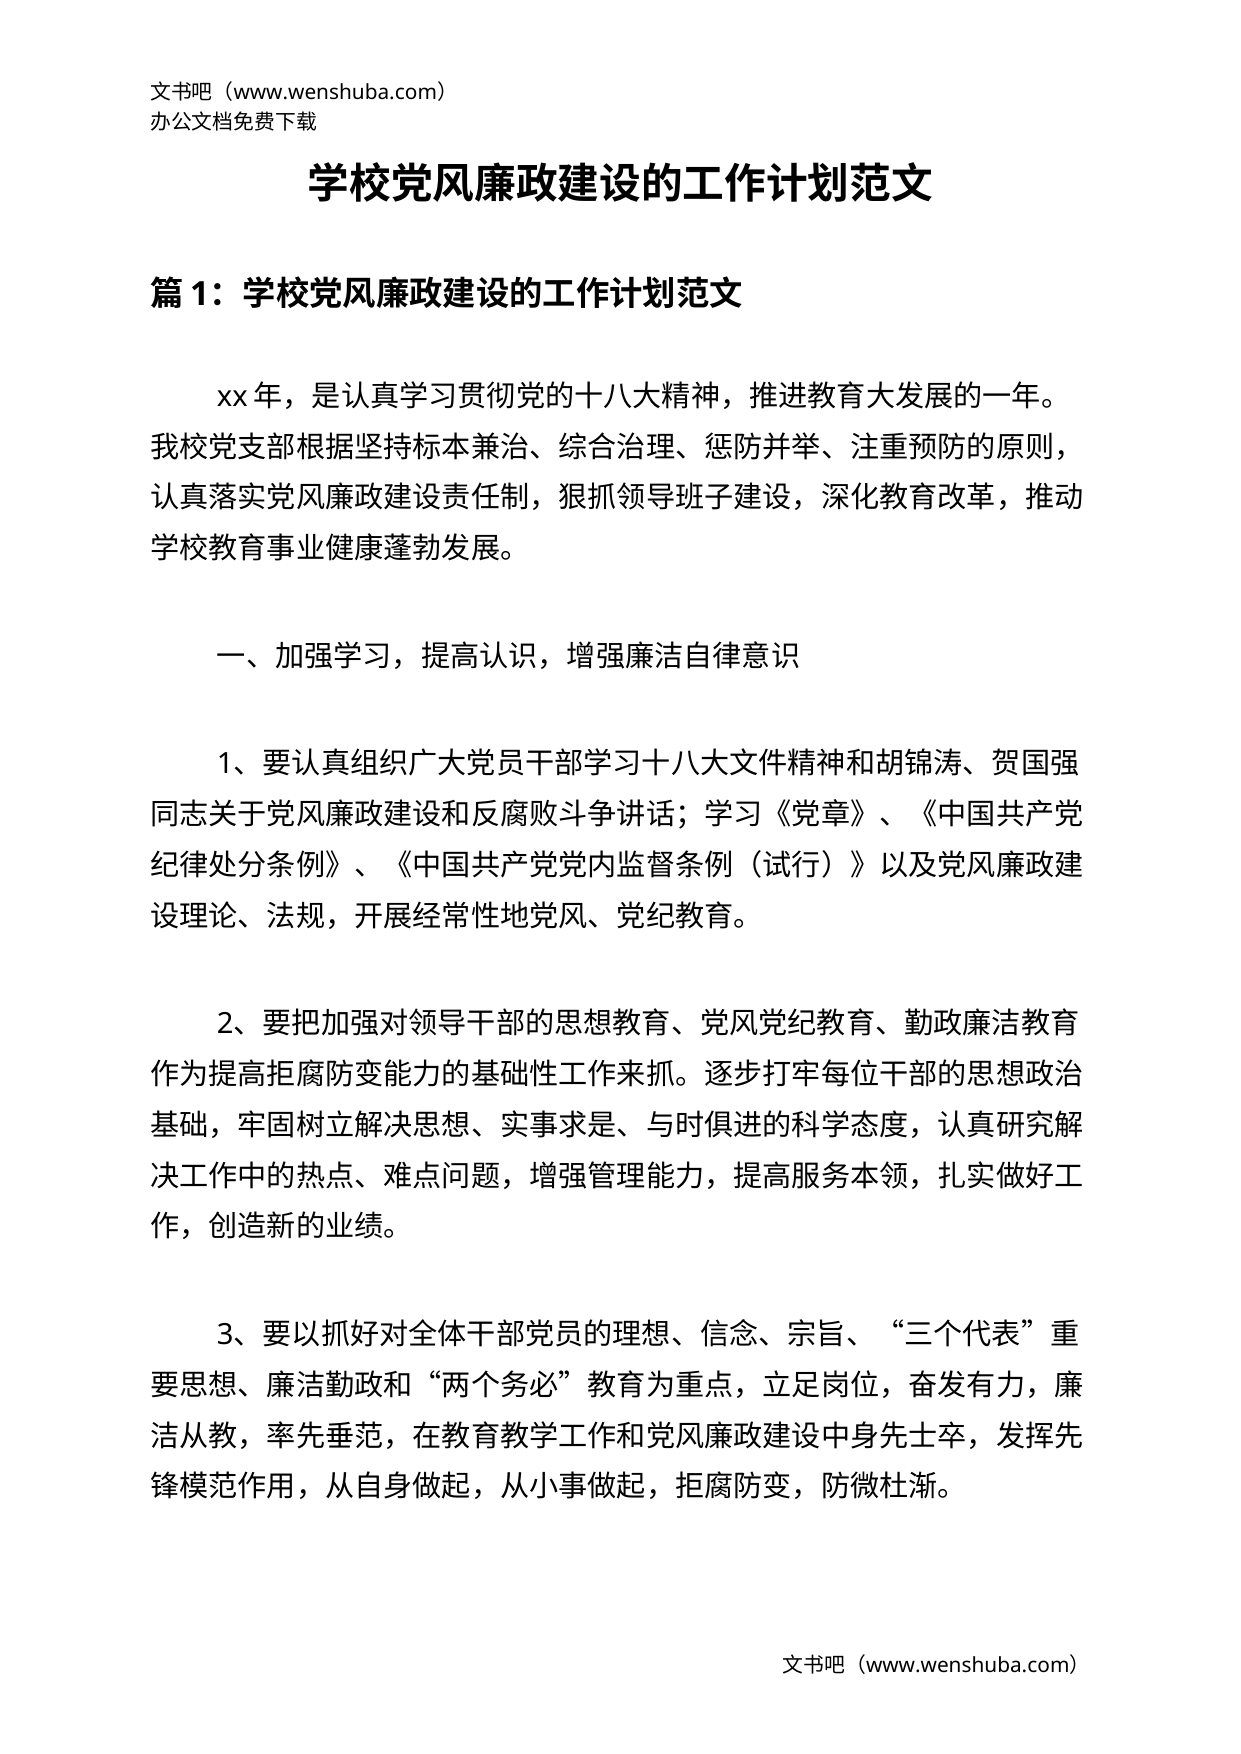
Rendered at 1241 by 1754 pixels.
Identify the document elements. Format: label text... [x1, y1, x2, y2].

text 1、要认真组织广大党员干部学习十八大文件精神和胡锦涛、贺国强同志关于党风廉政建设和反腐败斗争讲话；学习《党章》、《中国共产党纪律处分条例》、《中国共产党党内监督条例（试行）》以及党风廉政建设理论、法规，开展经常性地党风、党纪教育。 [150, 740, 1090, 934]
text 2、要把加强对领导干部的思想教育、党风党纪教育、勤政廉洁教育作为提高拒腐防变能力的基础性工作来抓。逐步打牢每位干部的思想政治基础，牢固树立解决思想、实事求是、与时俱进的科学态度，认真研究解决工作中的热点、难点问题，增强管理能力，提高服务本领，扎实做好工作，创造新的业绩。 [150, 1000, 1090, 1245]
text xx年，是认真学习贯彻党的十八大精神，推进教育大发展的一年。我校党支部根据坚持标本兼治、综合治理、惩防并举、注重预防的原则，认真落实党风廉政建设责任制，狠抓领导班子建设，深化教育改革，推动学校教育事业健康蓬勃发展。 [150, 372, 1090, 567]
text 一、加强学习，提高认识，增强廉洁自律意识 [150, 632, 1090, 675]
text 3、要以抓好对全体干部党员的理想、信念、宗旨、“三个代表”重要思想、廉洁勤政和“两个务必”教育为重点，立足岗位，奋发有力，廉洁从教，率先垂范，在教育教学工作和党风廉政建设中身先士卒，发挥先锋模范作用，从自身做起，从小事做起，拒腐防变，防微杜渐。 [150, 1311, 1090, 1505]
text 篇1：学校党风廉政建设的工作计划范文 [150, 267, 1090, 316]
subtitle 学校党风廉政建设的工作计划范文 [150, 150, 1090, 210]
